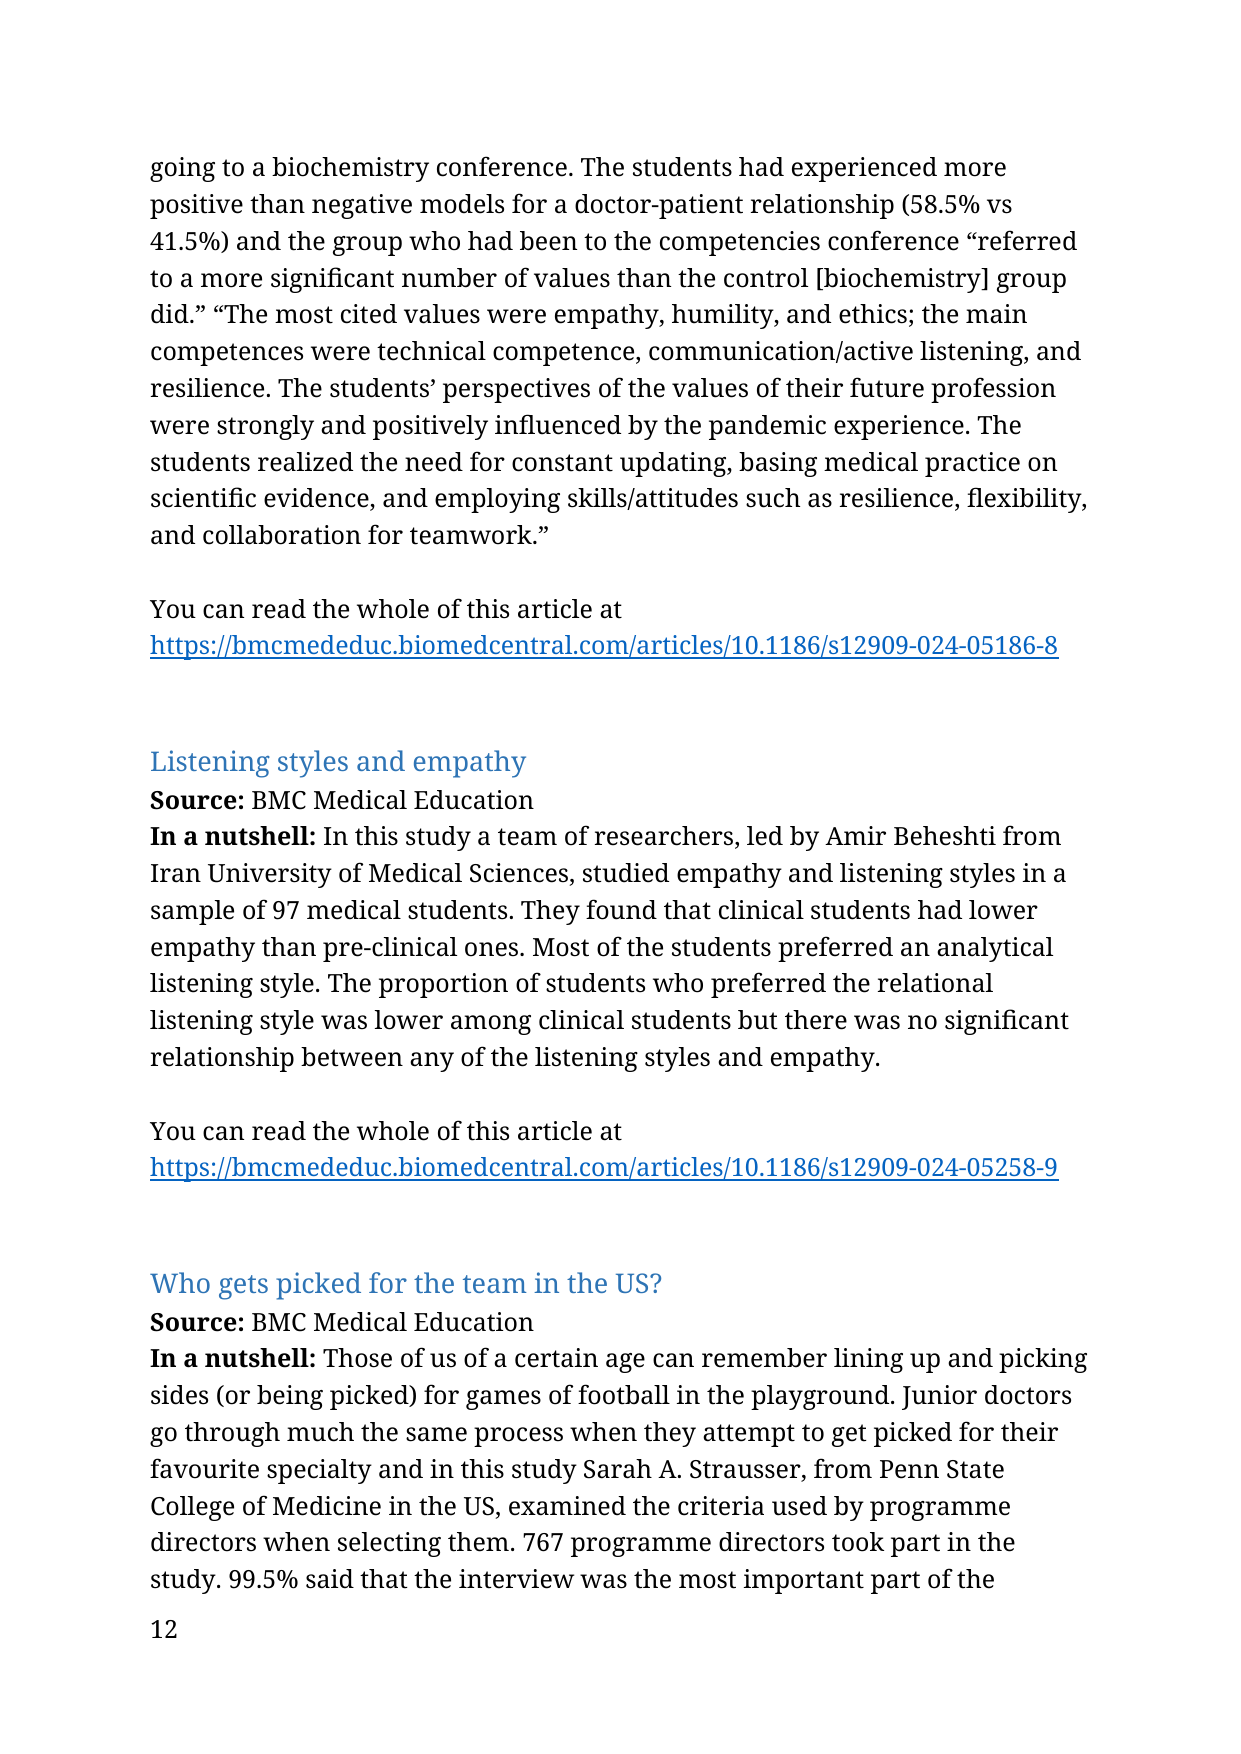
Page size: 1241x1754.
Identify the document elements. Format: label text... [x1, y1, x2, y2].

subtitle Listening styles and empathy [150, 742, 1090, 779]
text You can read the whole of this article at [150, 591, 1090, 625]
subtitle Who gets picked for the team in the US? [150, 1264, 1090, 1301]
text You can read the whole of this article at [150, 1113, 1090, 1147]
text https://bmcmededuc.biomedcentral.com/articles/10.1186/s12909-024-05258-9 [150, 1150, 1090, 1184]
text Source: BMC Medical Education [150, 1304, 1090, 1338]
text https://bmcmededuc.biomedcentral.com/articles/10.1186/s12909-024-05186-8 [150, 628, 1090, 662]
text In a nutshell: In this study a team of researchers, led by Amir Beheshti from Iran University of Medical Sciences, studied empathy and listening styles in a sample of 97 medical students. They found that clinical students had lower empathy than pre-clinical ones. Most of the students preferred an analytical listening style. The proportion of students who preferred the relational listening style was lower among clinical students but there was no significant relationship between any of the listening styles and empathy. [150, 819, 1090, 1074]
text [150, 1341, 1090, 1596]
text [150, 150, 1090, 552]
text Source: BMC Medical Education [150, 782, 1090, 816]
